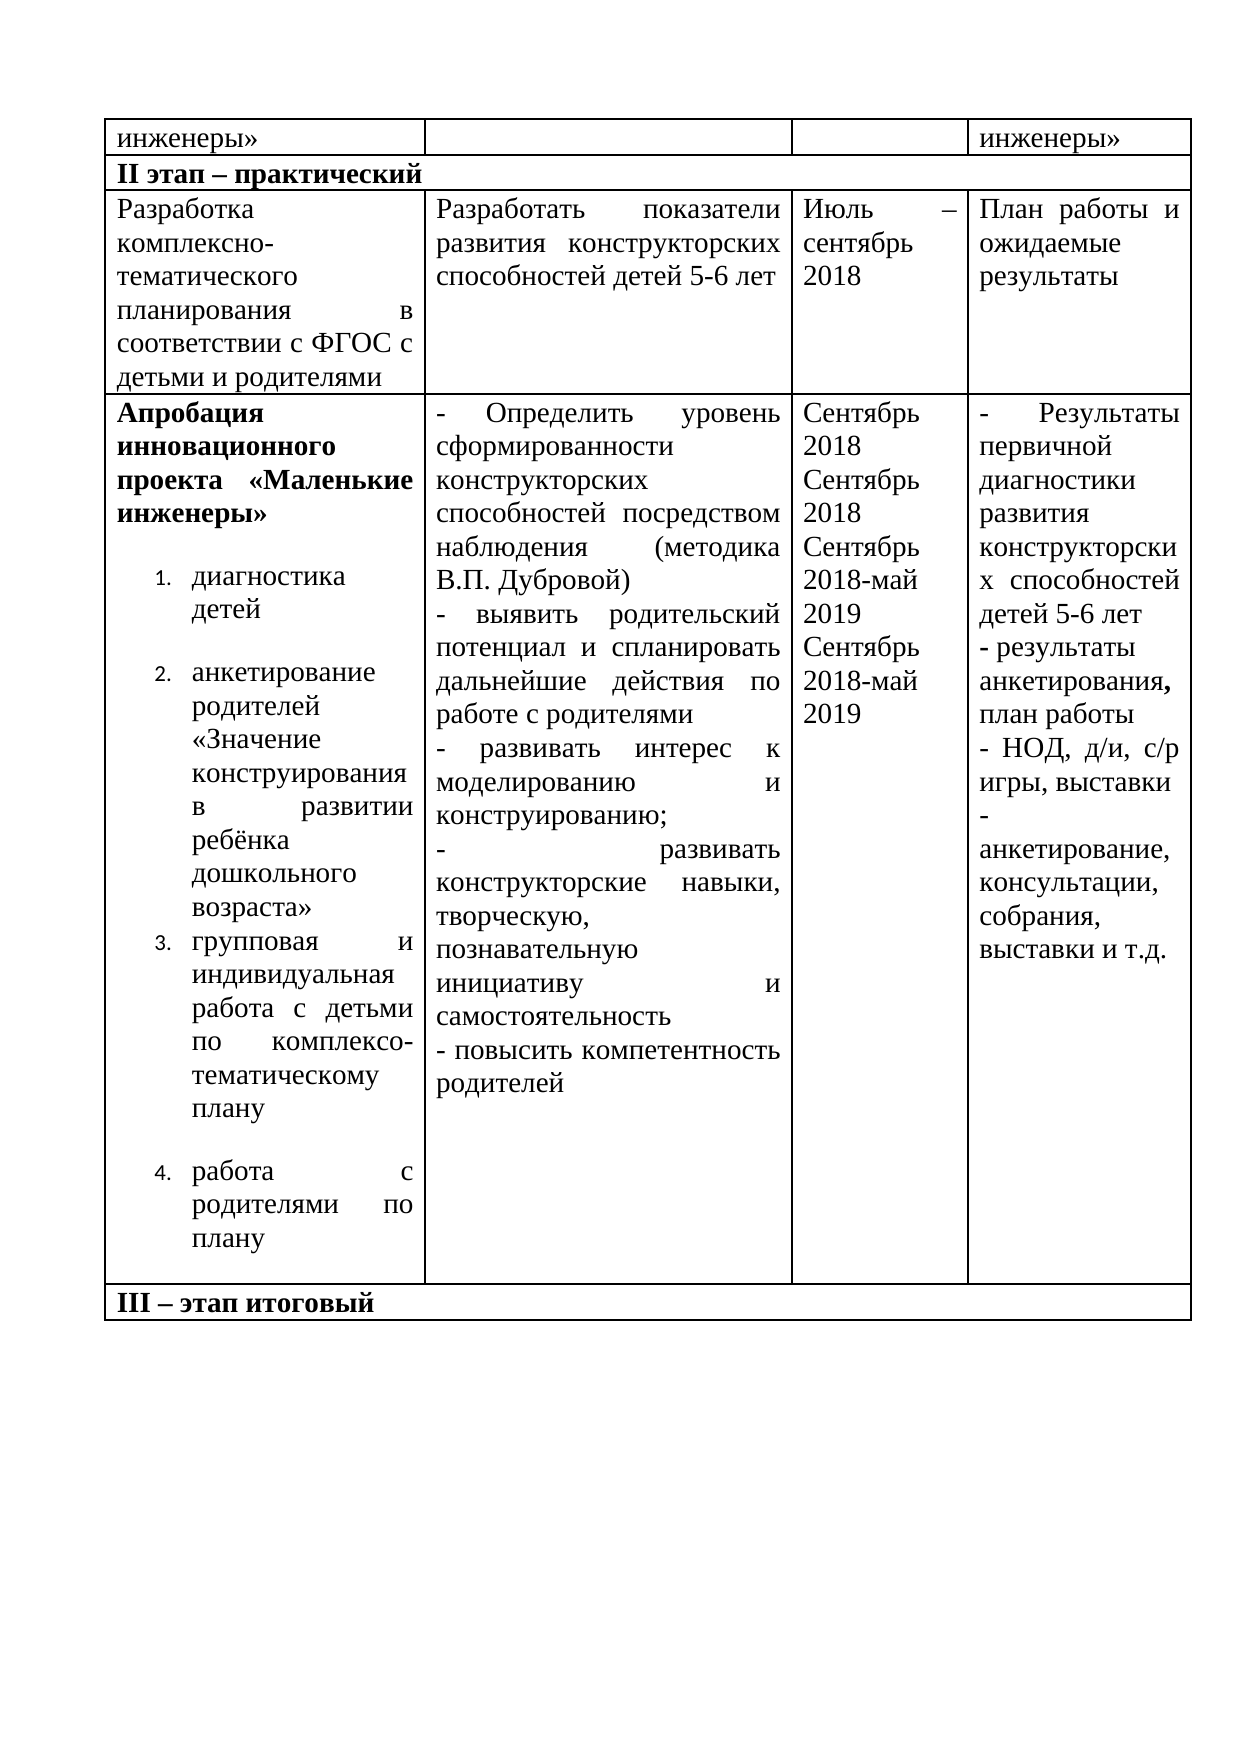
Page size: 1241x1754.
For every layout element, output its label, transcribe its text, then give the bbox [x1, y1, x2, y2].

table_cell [969, 120, 1190, 154]
table_cell Июль – сентябрь 2018 [793, 191, 967, 393]
table_cell - Результаты первичной диагностики развития конструкторских способностей детей 5-6 лет - результаты анкетирования, план работы - НОД, д/и, с/р игры, выставки - анкетирование, консультации, собрания, выставки и т.д. [969, 395, 1190, 1283]
table_cell Разработать показатели развития конструкторских способностей детей 5-6 лет [426, 191, 791, 393]
table_cell III – этап итоговый [106, 1285, 1190, 1318]
table_cell Разработка комплексно-тематического планирования в соответствии с ФГОС с детьми и родителями [106, 191, 424, 393]
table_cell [106, 120, 424, 154]
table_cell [426, 120, 791, 154]
table_cell План работы и ожидаемые результаты [969, 191, 1190, 393]
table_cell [793, 120, 967, 154]
table_cell Сентябрь 2018 Сентябрь 2018 Сентябрь 2018-май 2019 Сентябрь 2018-май 2019 [793, 395, 967, 1283]
table_cell - Определить уровень сформированности конструкторских способностей посредством наблюдения (методика В.П. Дубровой) - выявить родительский потенциал и спланировать дальнейшие действия по работе с родителями - развивать интерес к моделированию и конструированию; - развивать конструкторские навыки, творческую, познавательную инициативу и самостоятельность - повысить компетентность родителей [426, 395, 791, 1283]
table_cell II этап – практический [106, 156, 1190, 189]
table_cell Апробация инновационного проекта «Маленькие инженеры» диагностика детей анкетирование родителей «Значение конструирования в развитии ребёнка дошкольного возраста» групповая и индивидуальная работа с детьми по комплексо-тематическому плану работа с родителями по плану [106, 395, 424, 1283]
